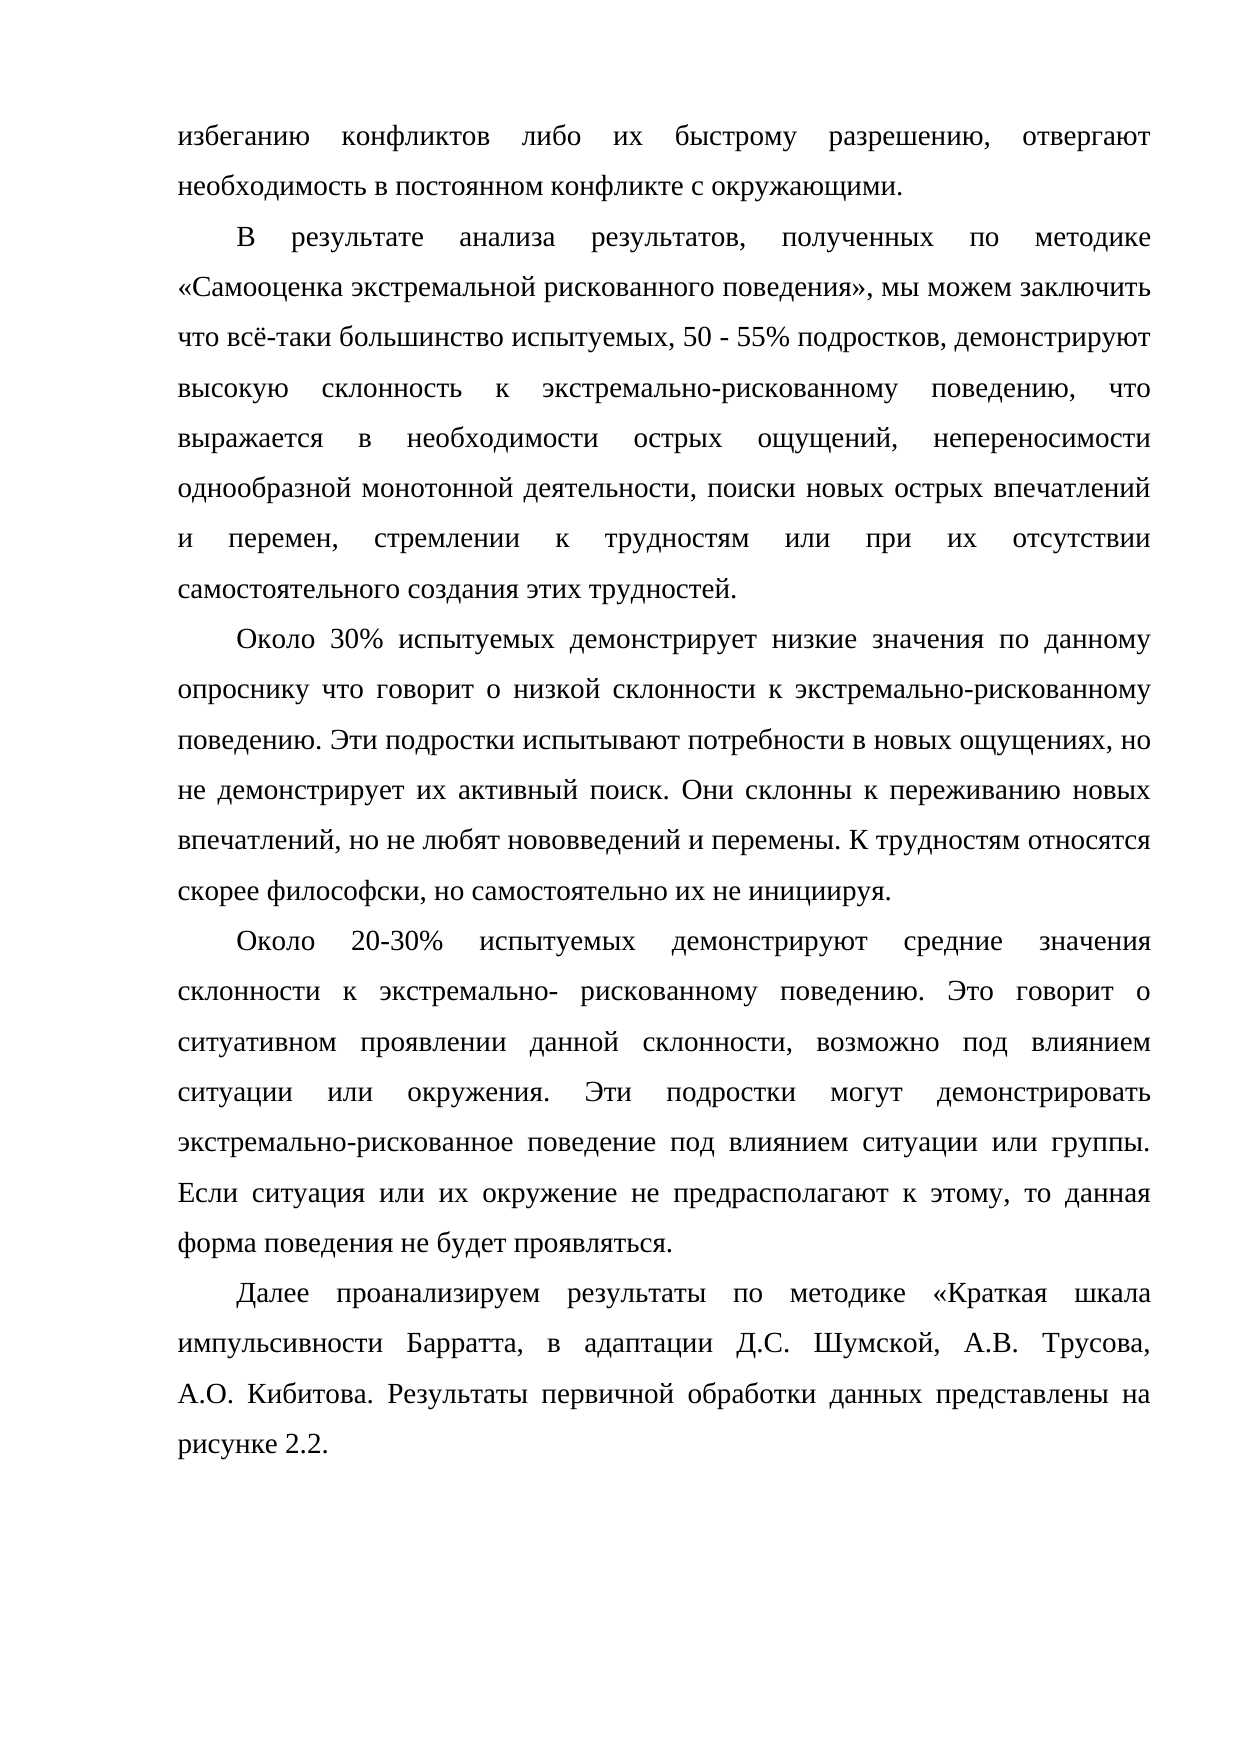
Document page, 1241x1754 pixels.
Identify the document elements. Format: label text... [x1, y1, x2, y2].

text Далее проанализируем результаты по методике «Краткая шкала импульсивности Барратта, в адаптации Д.С. Шумской, А.В. Трусова, А.О. Кибитова. Результаты первичной обработки данных представлены на рисунке 2.2. [177, 1275, 1152, 1460]
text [177, 118, 1152, 202]
text Около 30% испытуемых демонстрирует низкие значения по данному опроснику что говорит о низкой склонности к экстремально-рискованному поведению. Эти подростки испытывают потребности в новых ощущениях, но не демонстрирует их активный поиск. Они склонны к переживанию новых впечатлений, но не любят нововведений и перемены. К трудностям относятся скорее философски, но самостоятельно их не инициируя. [177, 621, 1152, 906]
text Около 20-30% испытуемых демонстрируют средние значения склонности к экстремально- рискованному поведению. Это говорит о ситуативном проявлении данной склонности, возможно под влиянием ситуации или окружения. Эти подростки могут демонстрировать экстремально-рискованное поведение под влиянием ситуации или группы. Если ситуация или их окружение не предрасполагают к этому, то данная форма поведения не будет проявляться. [177, 923, 1152, 1258]
text В результате анализа результатов, полученных по методике «Самооценка экстремальной рискованного поведения», мы можем заключить что всё-таки большинство испытуемых, 50 - 55% подростков, демонстрируют высокую склонность к экстремально-рискованному поведению, что выражается в необходимости острых ощущений, непереносимости однообразной монотонной деятельности, поиски новых острых впечатлений и перемен, стремлении к трудностям или при их отсутствии самостоятельного создания этих трудностей. [177, 219, 1152, 604]
